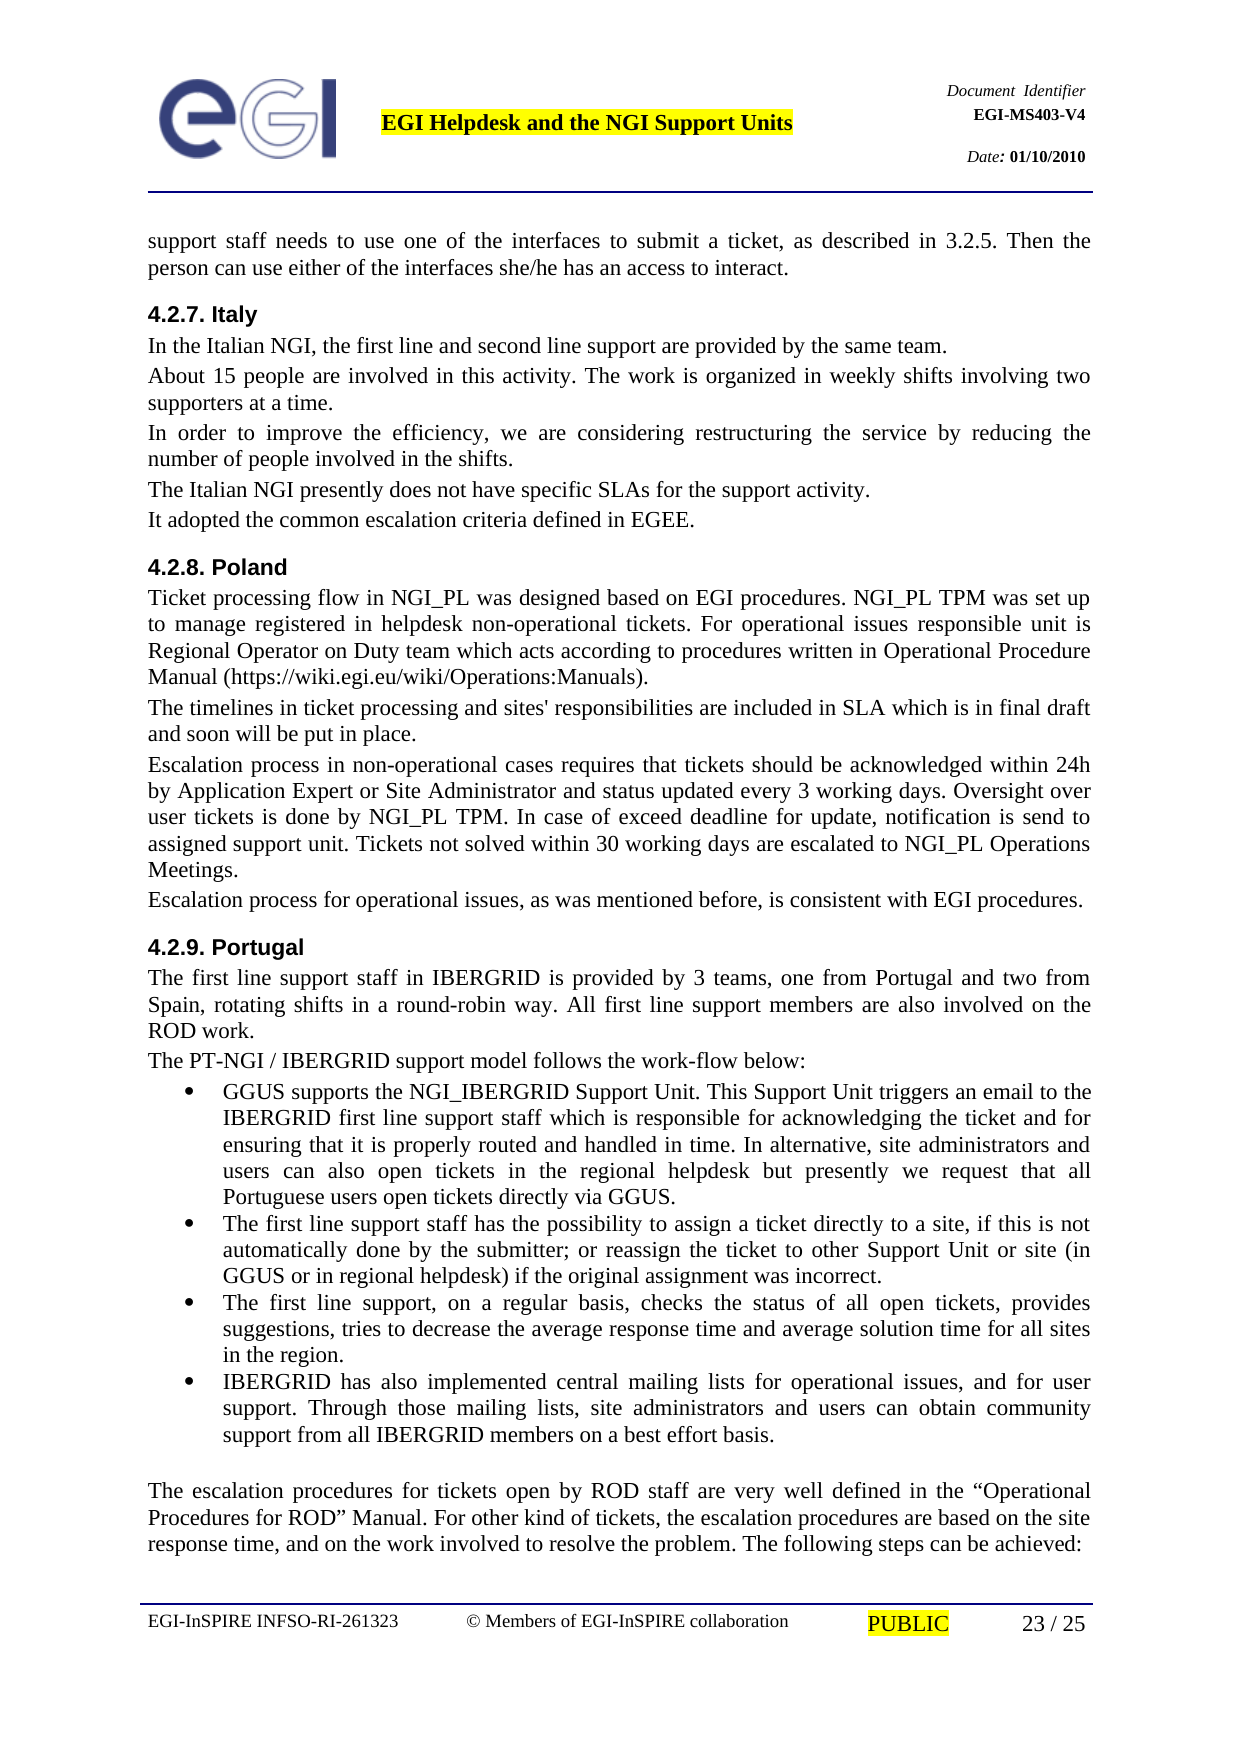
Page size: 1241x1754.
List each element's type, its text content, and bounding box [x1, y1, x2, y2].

text Escalation process for operational issues, as was mentioned before, is consistent with EGI procedures. [148, 887, 1093, 913]
subtitle Portugal [148, 934, 1093, 960]
text Escalation process in non-operational cases requires that tickets should be acknowledged within 24h by Application Expert or Site Administrator and status updated every 3 working days. Oversight over user tickets is done by NGI_PL TPM. In case of exceed deadline for update, notification is send to assigned support unit. Tickets not solved within 30 working days are escalated to NGI_PL Operations Meetings. [148, 751, 1093, 882]
subtitle Poland [148, 554, 1093, 580]
text The first line support staff in IBERGRID is provided by 3 teams, one from Portugal and two from Spain, rotating shifts in a round-robin way. All first line support members are also involved on the ROD work. [148, 964, 1093, 1043]
list The first line support staff has the possibility to assign a ticket directly to a site, if this is not automatically done by the submitter; or reassign the ticket to other Support Unit or site (in GGUS or in regional helpdesk) if the original assignment was incorrect. [185, 1210, 1093, 1289]
text In the Italian NGI, the first line and second line support are provided by the same team. [148, 332, 1093, 358]
subtitle Italy [148, 301, 1093, 327]
text In order to improve the efficiency, we are considering restructuring the service by reducing the number of people involved in the shifts. [148, 419, 1093, 472]
text The Italian NGI presently does not have specific SLAs for the support activity. [148, 476, 1093, 502]
text Ticket processing flow in NGI_PL was designed based on EGI procedures. NGI_PL TPM was set up to manage registered in helpdesk non-operational tickets. For operational issues responsible unit is Regional Operator on Duty team which acts according to procedures written in Operational Procedure Manual (https://wiki.egi.eu/wiki/Operations:Manuals). [148, 584, 1093, 689]
text The escalation procedures for tickets open by ROD staff are very well defined in the “Operational Procedures for ROD” Manual. For other kind of tickets, the escalation procedures are based on the site response time, and on the work involved to resolve the problem. The following steps can be achieved: [148, 1477, 1093, 1557]
picture [159, 79, 336, 159]
text About 15 people are involved in this activity. The work is organized in weekly shifts involving two supporters at a time. [148, 362, 1093, 415]
list The first line support, on a regular basis, checks the status of all open tickets, provides suggestions, tries to decrease the average response time and average solution time for all sites in the region. [185, 1289, 1093, 1368]
list IBERGRID has also implemented central mailing lists for operational issues, and for user support. Through those mailing lists, site administrators and users can obtain community support from all IBERGRID members on a best effort basis. [185, 1368, 1093, 1447]
text The timelines in ticket processing and sites' responsibilities are included in SLA which is in final draft and soon will be put in place. [148, 694, 1093, 746]
list GGUS supports the NGI_IBERGRID Support Unit. This Support Unit triggers an email to the IBERGRID first line support staff which is responsible for acknowledging the ticket and for ensuring that it is properly routed and handled in time. In alternative, site administrators and users can also open tickets in the regional helpdesk but presently we request that all Portuguese users open tickets directly via GGUS. [185, 1078, 1093, 1210]
text It adopted the common escalation criteria defined in EGEE. [148, 506, 1093, 533]
text The PT-NGI / IBERGRID support model follows the work-flow below: [148, 1047, 1093, 1074]
